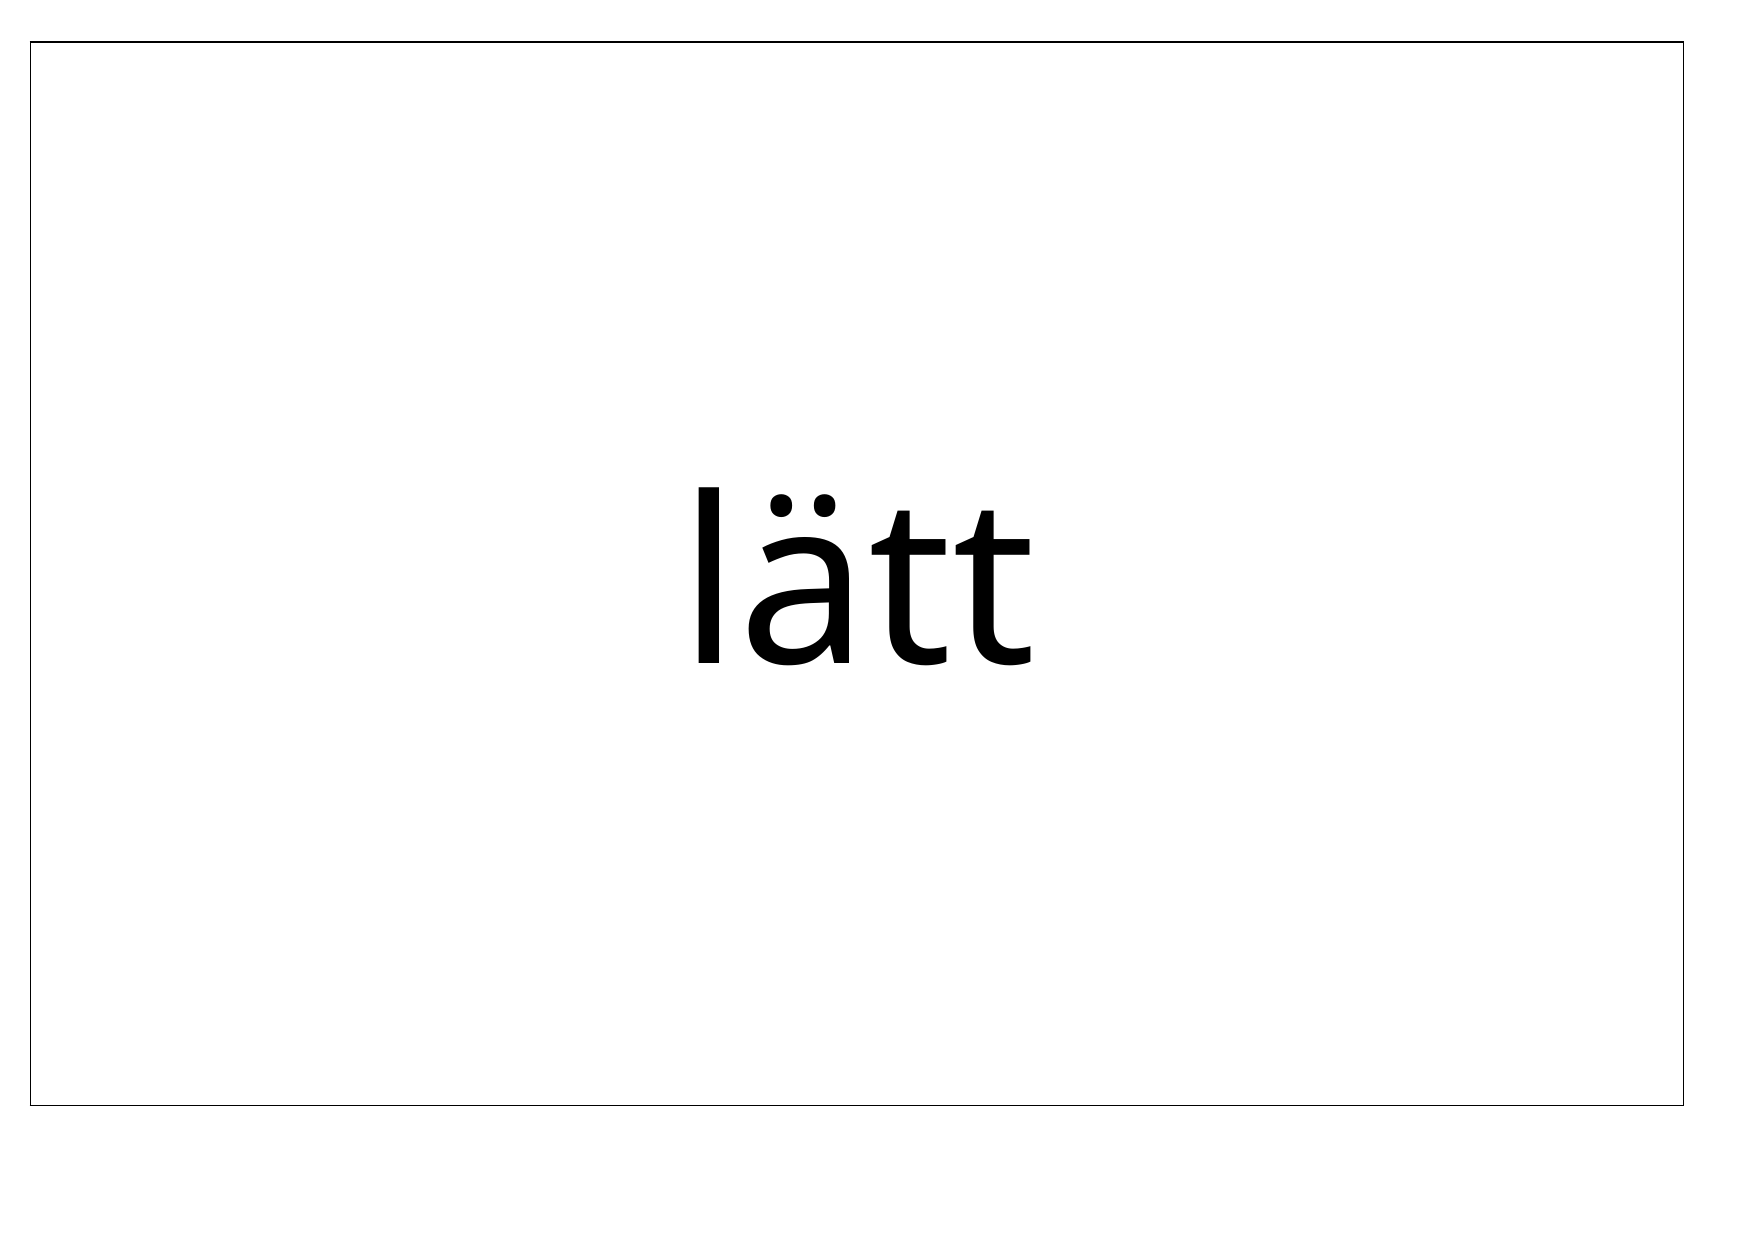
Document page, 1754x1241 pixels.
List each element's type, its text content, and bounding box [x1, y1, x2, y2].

table_cell lätt [31, 43, 1683, 1104]
